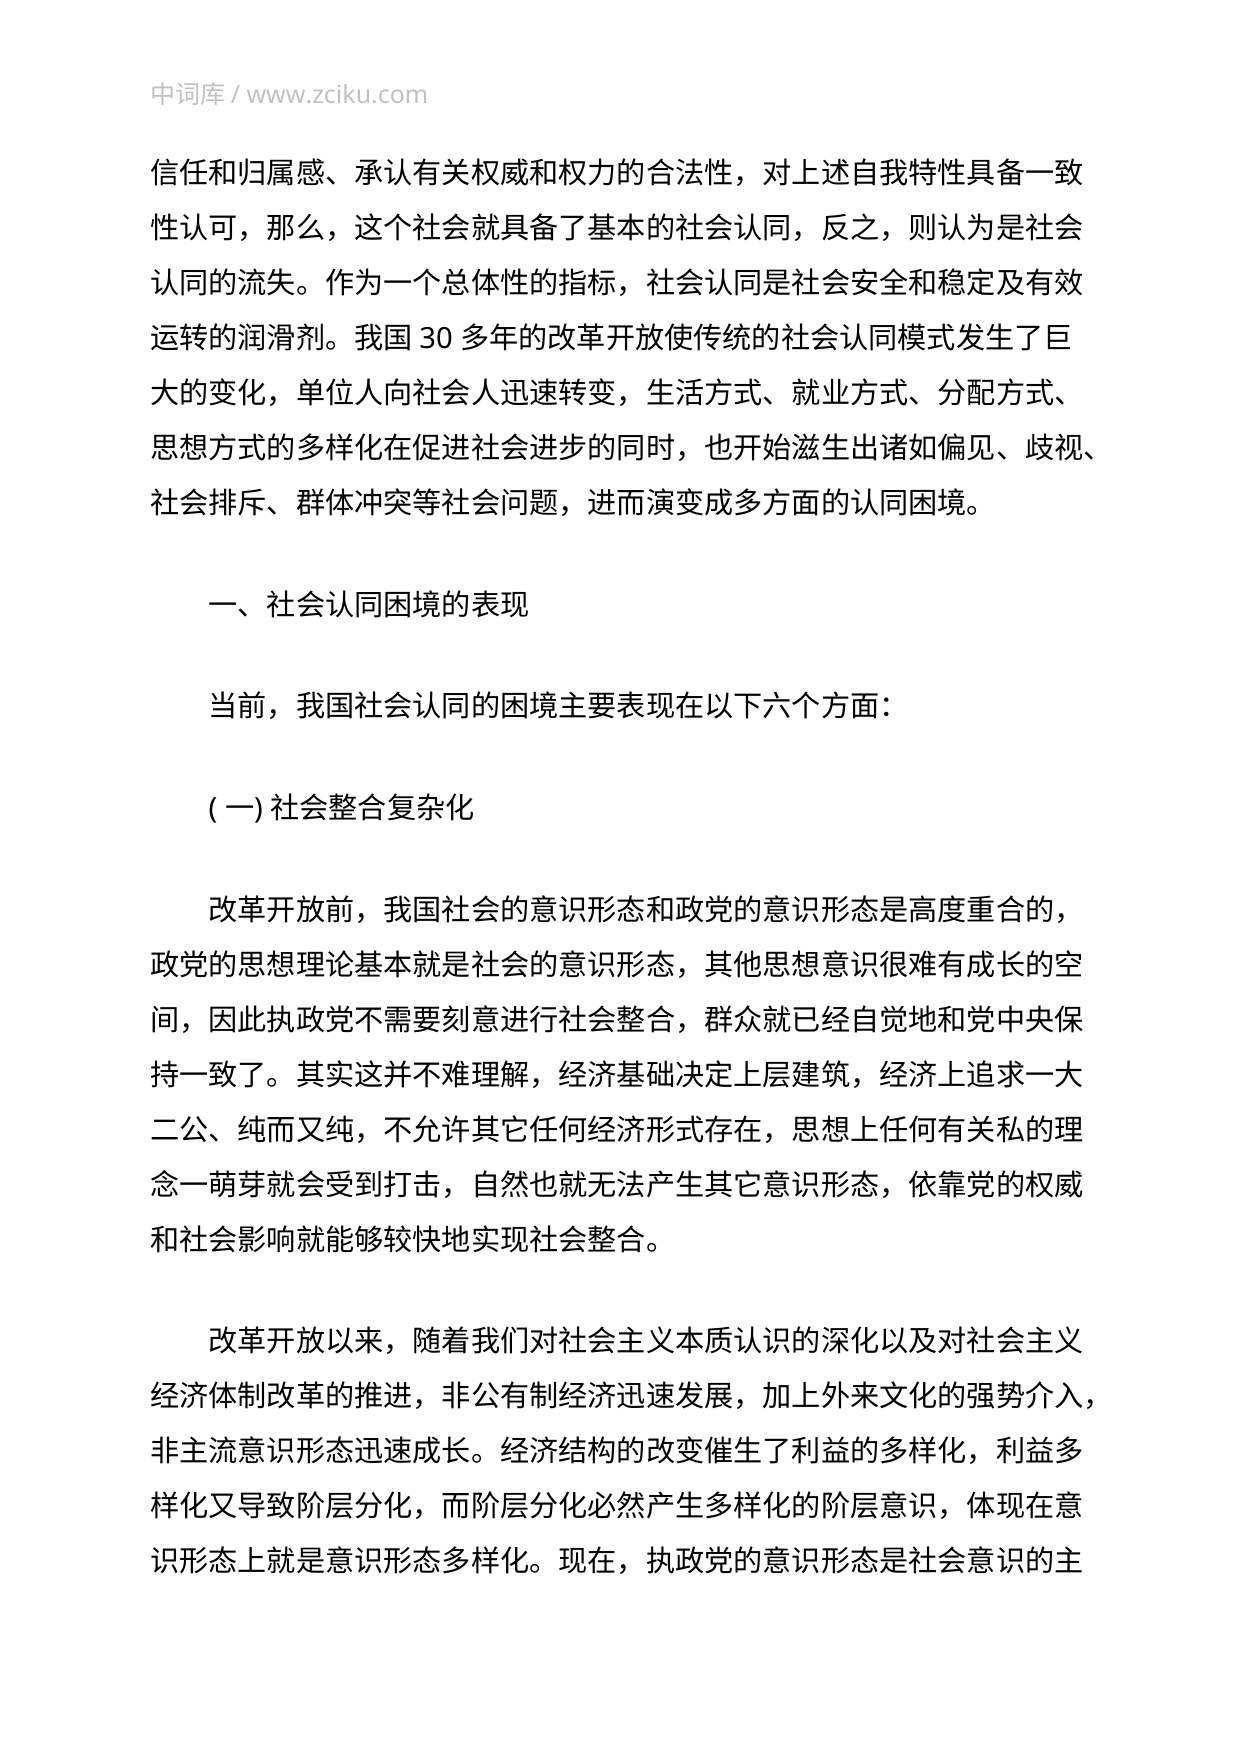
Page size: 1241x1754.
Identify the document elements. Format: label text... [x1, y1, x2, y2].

text 一、社会认同困境的表现 [150, 581, 1090, 623]
text 当前，我国社会认同的困境主要表现在以下六个方面： [150, 683, 1090, 725]
text ( 一) 社会整合复杂化 [150, 785, 1090, 827]
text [150, 150, 1090, 522]
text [150, 1318, 1090, 1580]
text 改革开放前，我国社会的意识形态和政党的意识形态是高度重合的，政党的思想理论基本就是社会的意识形态，其他思想意识很难有成长的空间，因此执政党不需要刻意进行社会整合，群众就已经自觉地和党中央保持一致了。其实这并不难理解，经济基础决定上层建筑，经济上追求一大二公、纯而又纯，不允许其它任何经济形式存在，思想上任何有关私的理念一萌芽就会受到打击，自然也就无法产生其它意识形态，依靠党的权威和社会影响就能够较快地实现社会整合。 [150, 887, 1090, 1258]
